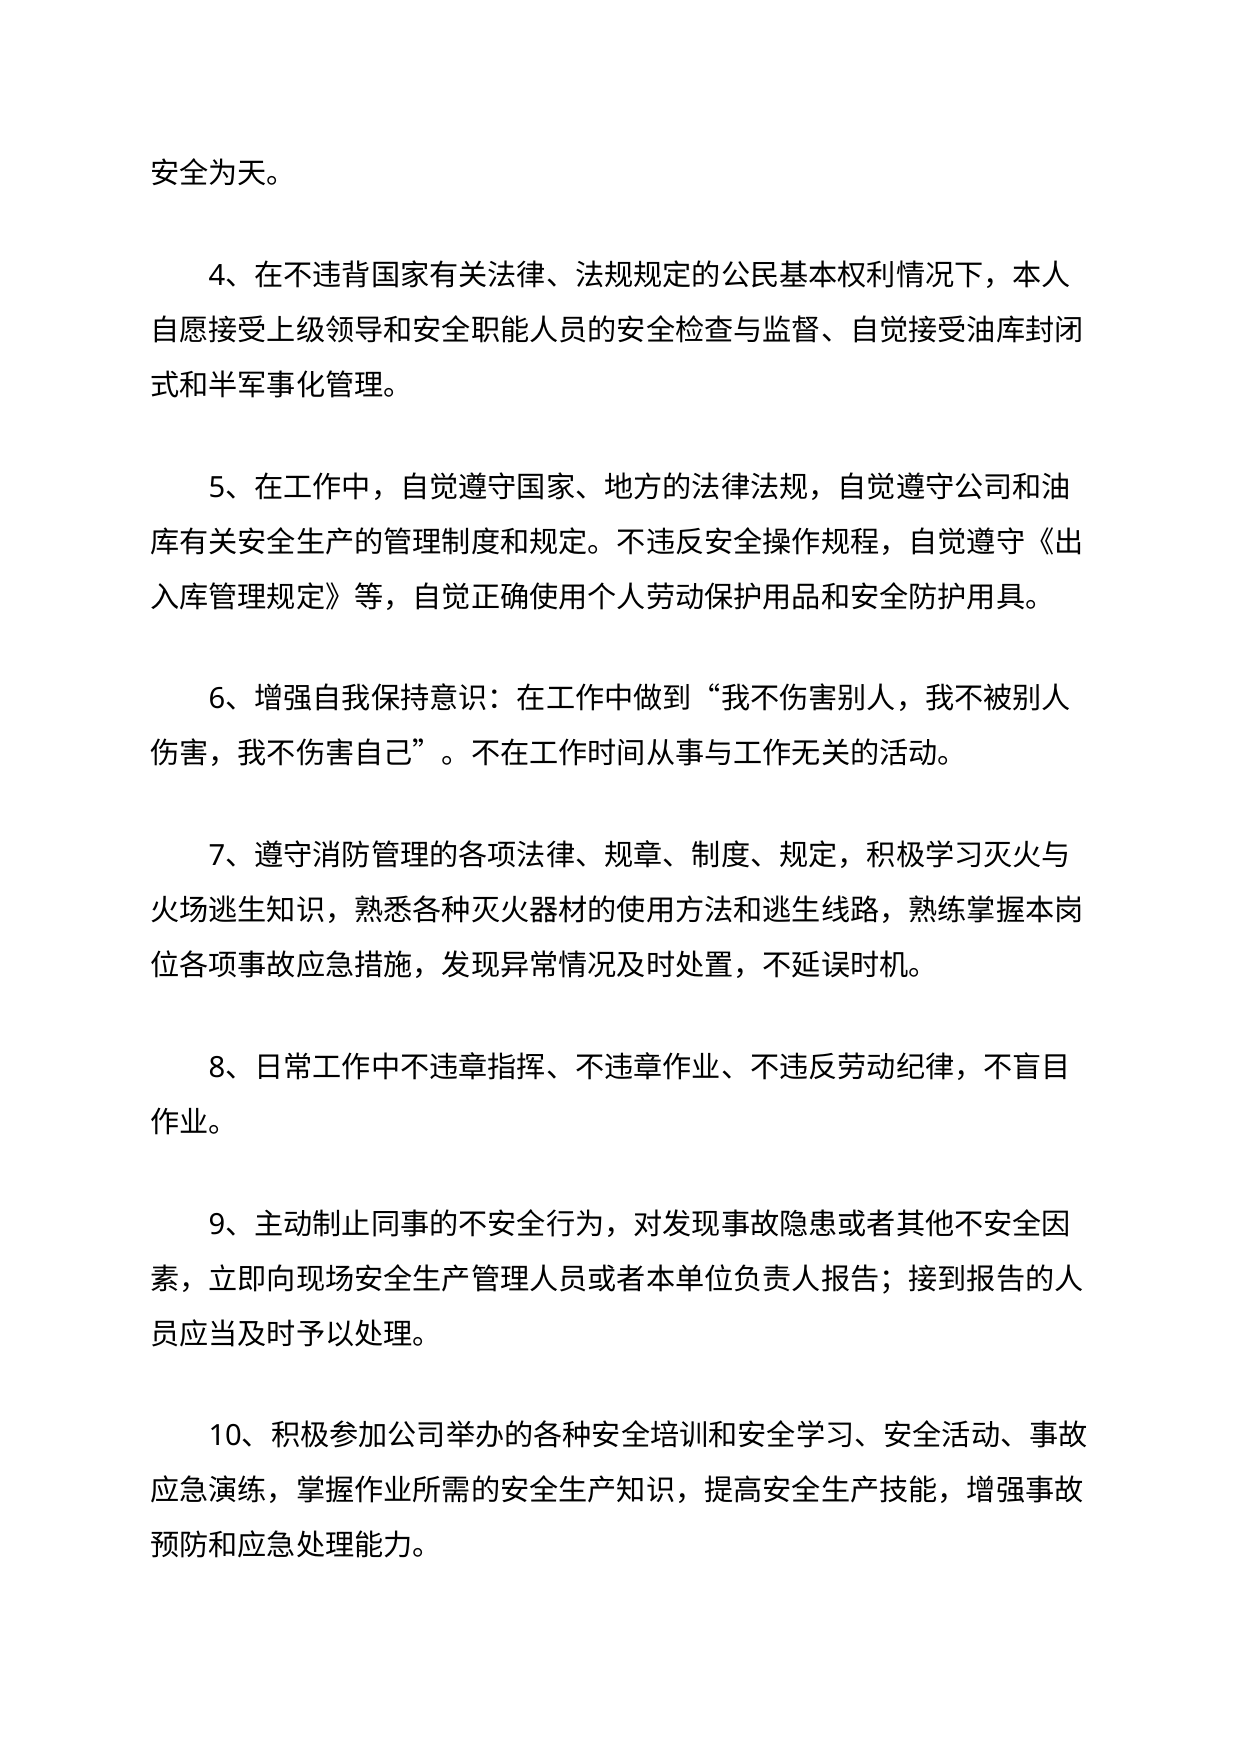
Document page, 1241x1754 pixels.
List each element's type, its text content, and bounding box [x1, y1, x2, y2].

text 8、日常工作中不违章指挥、不违章作业、不违反劳动纪律，不盲目作业。 [150, 1043, 1090, 1141]
text 7、遵守消防管理的各项法律、规章、制度、规定，积极学习灭火与火场逃生知识，熟悉各种灭火器材的使用方法和逃生线路，熟练掌握本岗位各项事故应急措施，发现异常情况及时处置，不延误时机。 [150, 832, 1090, 984]
text 6、增强自我保持意识：在工作中做到“我不伤害别人，我不被别人伤害，我不伤害自己”。不在工作时间从事与工作无关的活动。 [150, 675, 1090, 772]
text 10、积极参加公司举办的各种安全培训和安全学习、安全活动、事故应急演练，掌握作业所需的安全生产知识，提高安全生产技能，增强事故预防和应急处理能力。 [150, 1412, 1090, 1564]
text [150, 150, 1090, 192]
text 9、主动制止同事的不安全行为，对发现事故隐患或者其他不安全因素，立即向现场安全生产管理人员或者本单位负责人报告；接到报告的人员应当及时予以处理。 [150, 1200, 1090, 1352]
text 5、在工作中，自觉遵守国家、地方的法律法规，自觉遵守公司和油库有关安全生产的管理制度和规定。不违反安全操作规程，自觉遵守《出入库管理规定》等，自觉正确使用个人劳动保护用品和安全防护用具。 [150, 463, 1090, 616]
text 4、在不违背国家有关法律、法规规定的公民基本权利情况下，本人自愿接受上级领导和安全职能人员的安全检查与监督、自觉接受油库封闭式和半军事化管理。 [150, 252, 1090, 404]
